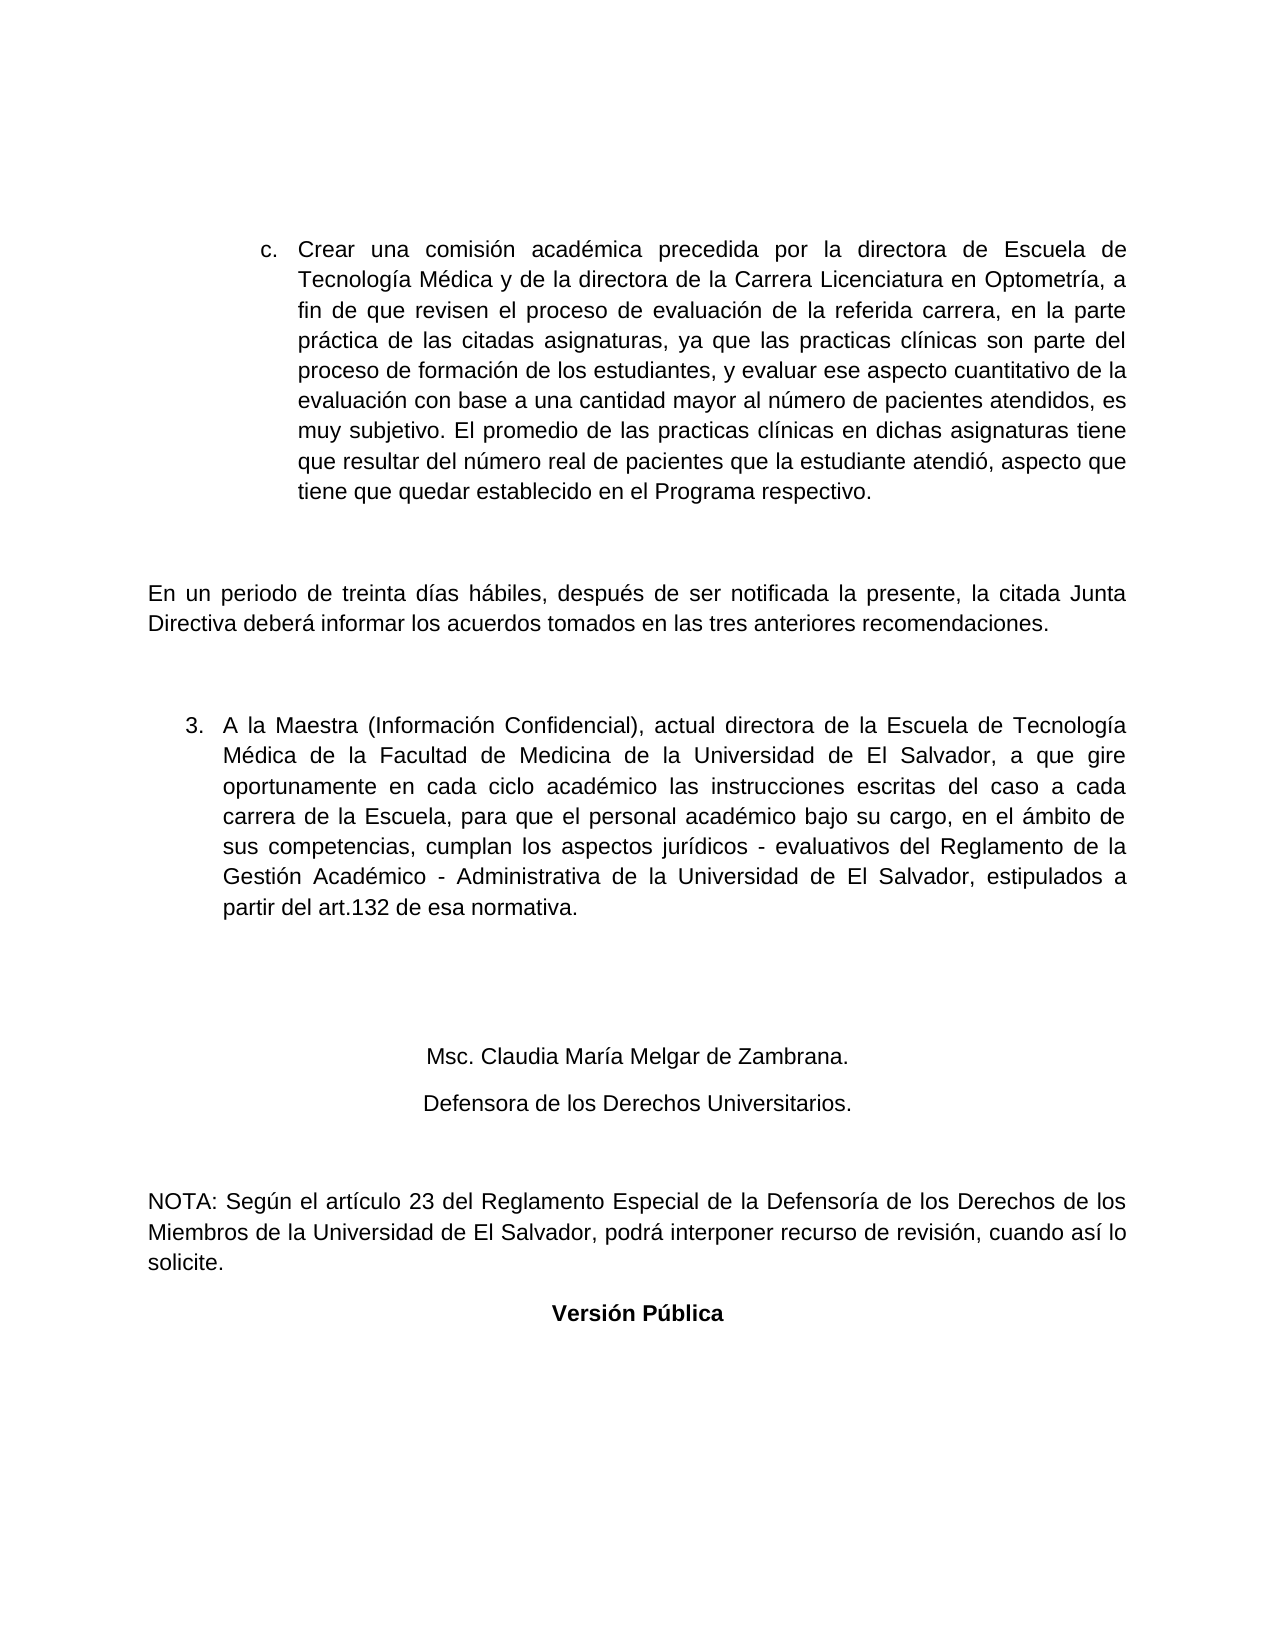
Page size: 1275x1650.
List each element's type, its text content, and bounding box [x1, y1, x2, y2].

text Defensora de los Derechos Universitarios. [148, 1090, 1127, 1116]
text Versión Pública [148, 1300, 1127, 1326]
text En un periodo de treinta días hábiles, después de ser notificada la presente, la citada Junta Directiva deberá informar los acuerdos tomados en las tres anteriores recomendaciones. [148, 580, 1127, 637]
text Msc. Claudia María Melgar de Zambrana. [148, 1043, 1127, 1069]
list A la Maestra (Información Confidencial), actual directora de la Escuela de Tecnología Médica de la Facultad de Medicina de la Universidad de El Salvador, a que gire oportunamente en cada ciclo académico las instrucciones escritas del caso a cada carrera de la Escuela, para que el personal académico bajo su cargo, en el ámbito de sus competencias, cumplan los aspectos jurídicos - evaluativos del Reglamento de la Gestión Académico - Administrativa de la Universidad de El Salvador, estipulados a partir del art.132 de esa normativa. [185, 712, 1127, 920]
text NOTA: Según el artículo 23 del Reglamento Especial de la Defensoría de los Derechos de los Miembros de la Universidad de El Salvador, podrá interponer recurso de revisión, cuando así lo solicite. [148, 1188, 1127, 1275]
list Crear una comisión académica precedida por la directora de Escuela de Tecnología Médica y de la directora de la Carrera Licenciatura en Optometría, a fin de que revisen el proceso de evaluación de la referida carrera, en la parte práctica de las citadas asignaturas, ya que las practicas clínicas son parte del proceso de formación de los estudiantes, y evaluar ese aspecto cuantitativo de la evaluación con base a una cantidad mayor al número de pacientes atendidos, es muy subjetivo. El promedio de las practicas clínicas en dichas asignaturas tiene que resultar del número real de pacientes que la estudiante atendió, aspecto que tiene que quedar establecido en el Programa respectivo. [260, 236, 1127, 504]
